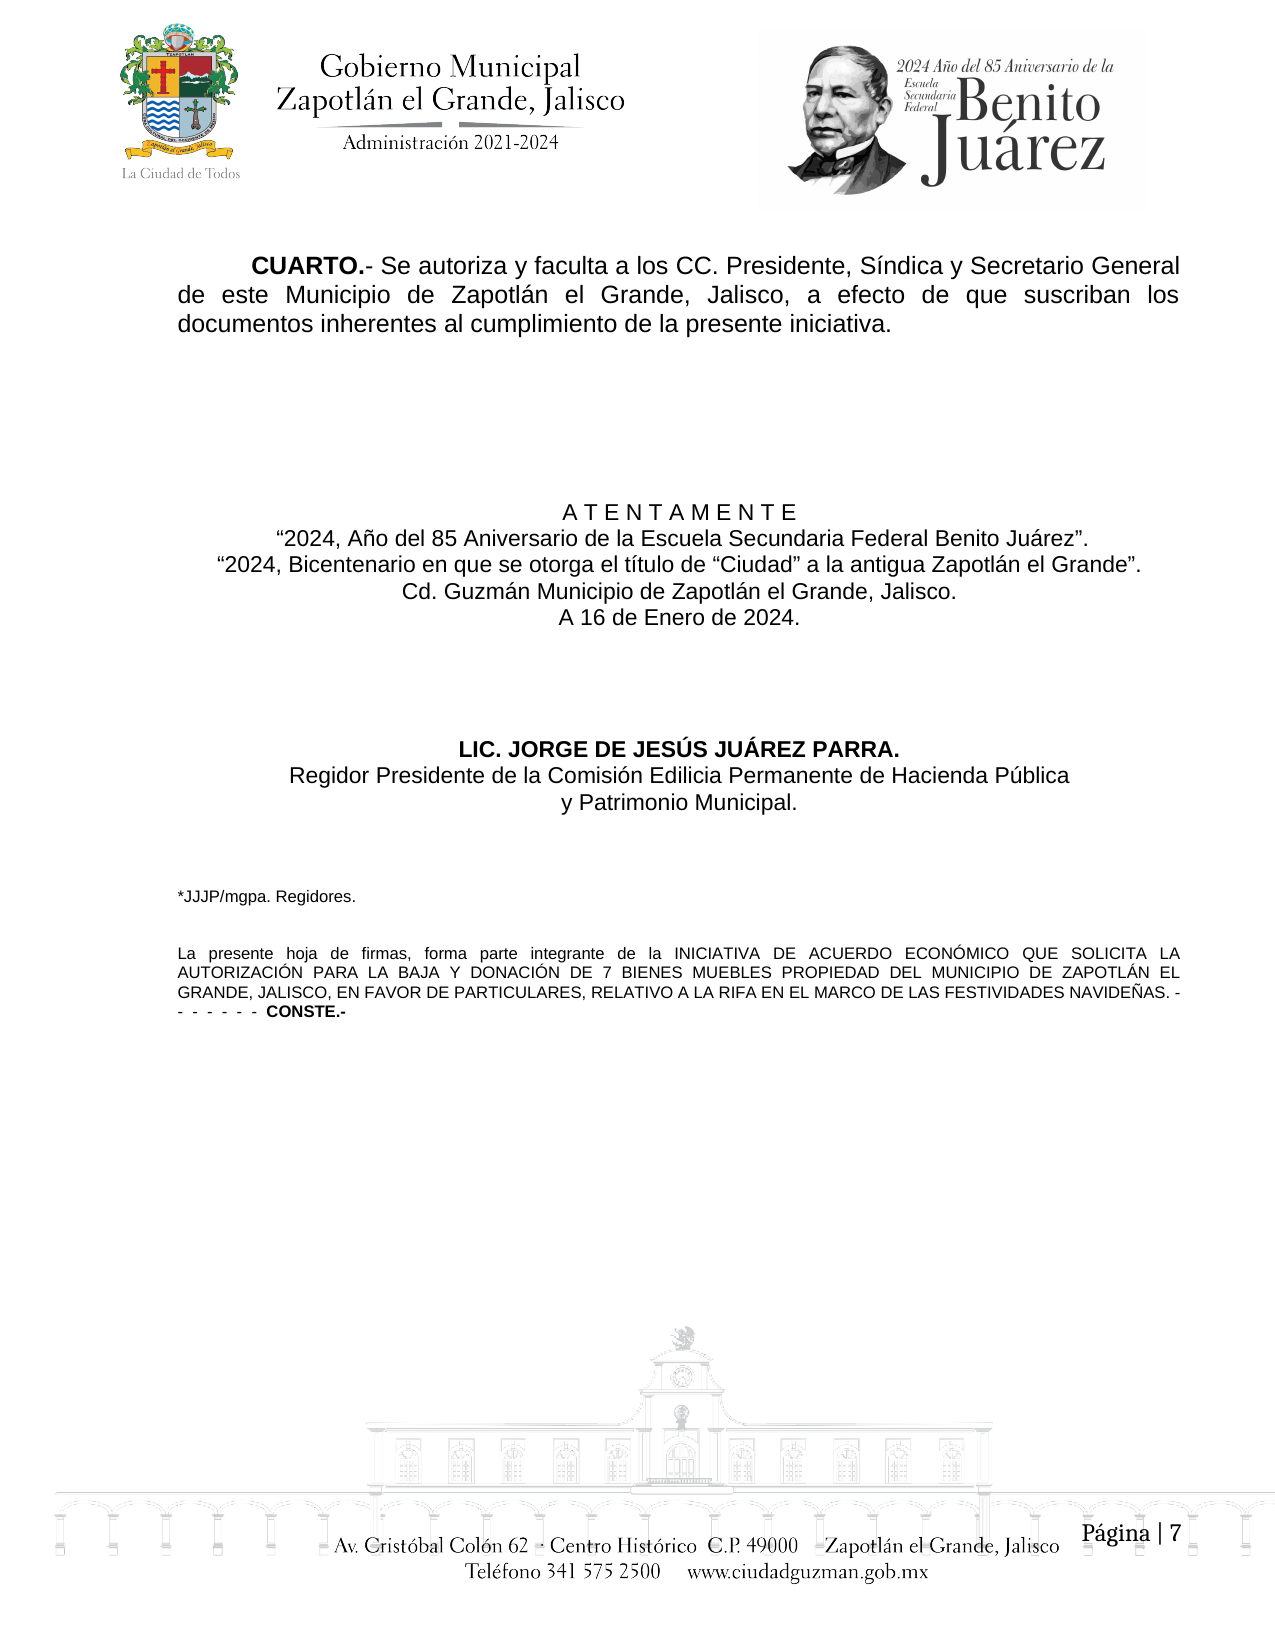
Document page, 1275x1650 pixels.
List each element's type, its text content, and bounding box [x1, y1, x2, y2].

text Regidor Presidente de la Comisión Edilicia Permanente de Hacienda Pública [177, 762, 1181, 788]
text A T E N T A M E N T E [177, 498, 1181, 525]
text LIC. JORGE DE JESÚS JUÁREZ PARRA. [177, 736, 1181, 762]
text La presente hoja de firmas, forma parte integrante de la INICIATIVA DE ACUERDO ECONÓMICO QUE SOLICITA LA AUTORIZACIÓN PARA LA BAJA Y DONACIÓN DE 7 BIENES MUEBLES PROPIEDAD DEL MUNICIPIO DE ZAPOTLÁN EL GRANDE, JALISCO, EN FAVOR DE PARTICULARES, RELATIVO A LA RIFA EN EL MARCO DE LAS FESTIVIDADES NAVIDEÑAS. - - - - - - - CONSTE.- [177, 944, 1181, 1021]
text Cd. Guzmán Municipio de Zapotlán el Grande, Jalisco. [177, 578, 1181, 604]
picture [41, 0, 1275, 1627]
text *JJJP/mgpa. Regidores. [177, 887, 1181, 906]
text y Patrimonio Municipal. [177, 788, 1181, 815]
text A 16 de Enero de 2024. [177, 604, 1181, 630]
text “2024, Año del 85 Aniversario de la Escuela Secundaria Federal Benito Juárez”. [177, 525, 1181, 551]
text “2024, Bicentenario en que se otorga el título de “Ciudad” a la antigua Zapotlán el Grande”. [177, 551, 1181, 578]
text CUARTO.- Se autoriza y faculta a los CC. Presidente, Síndica y Secretario General de este Municipio de Zapotlán el Grande, Jalisco, a efecto de que suscriban los documentos inherentes al cumplimiento de la presente iniciativa. [177, 251, 1181, 337]
